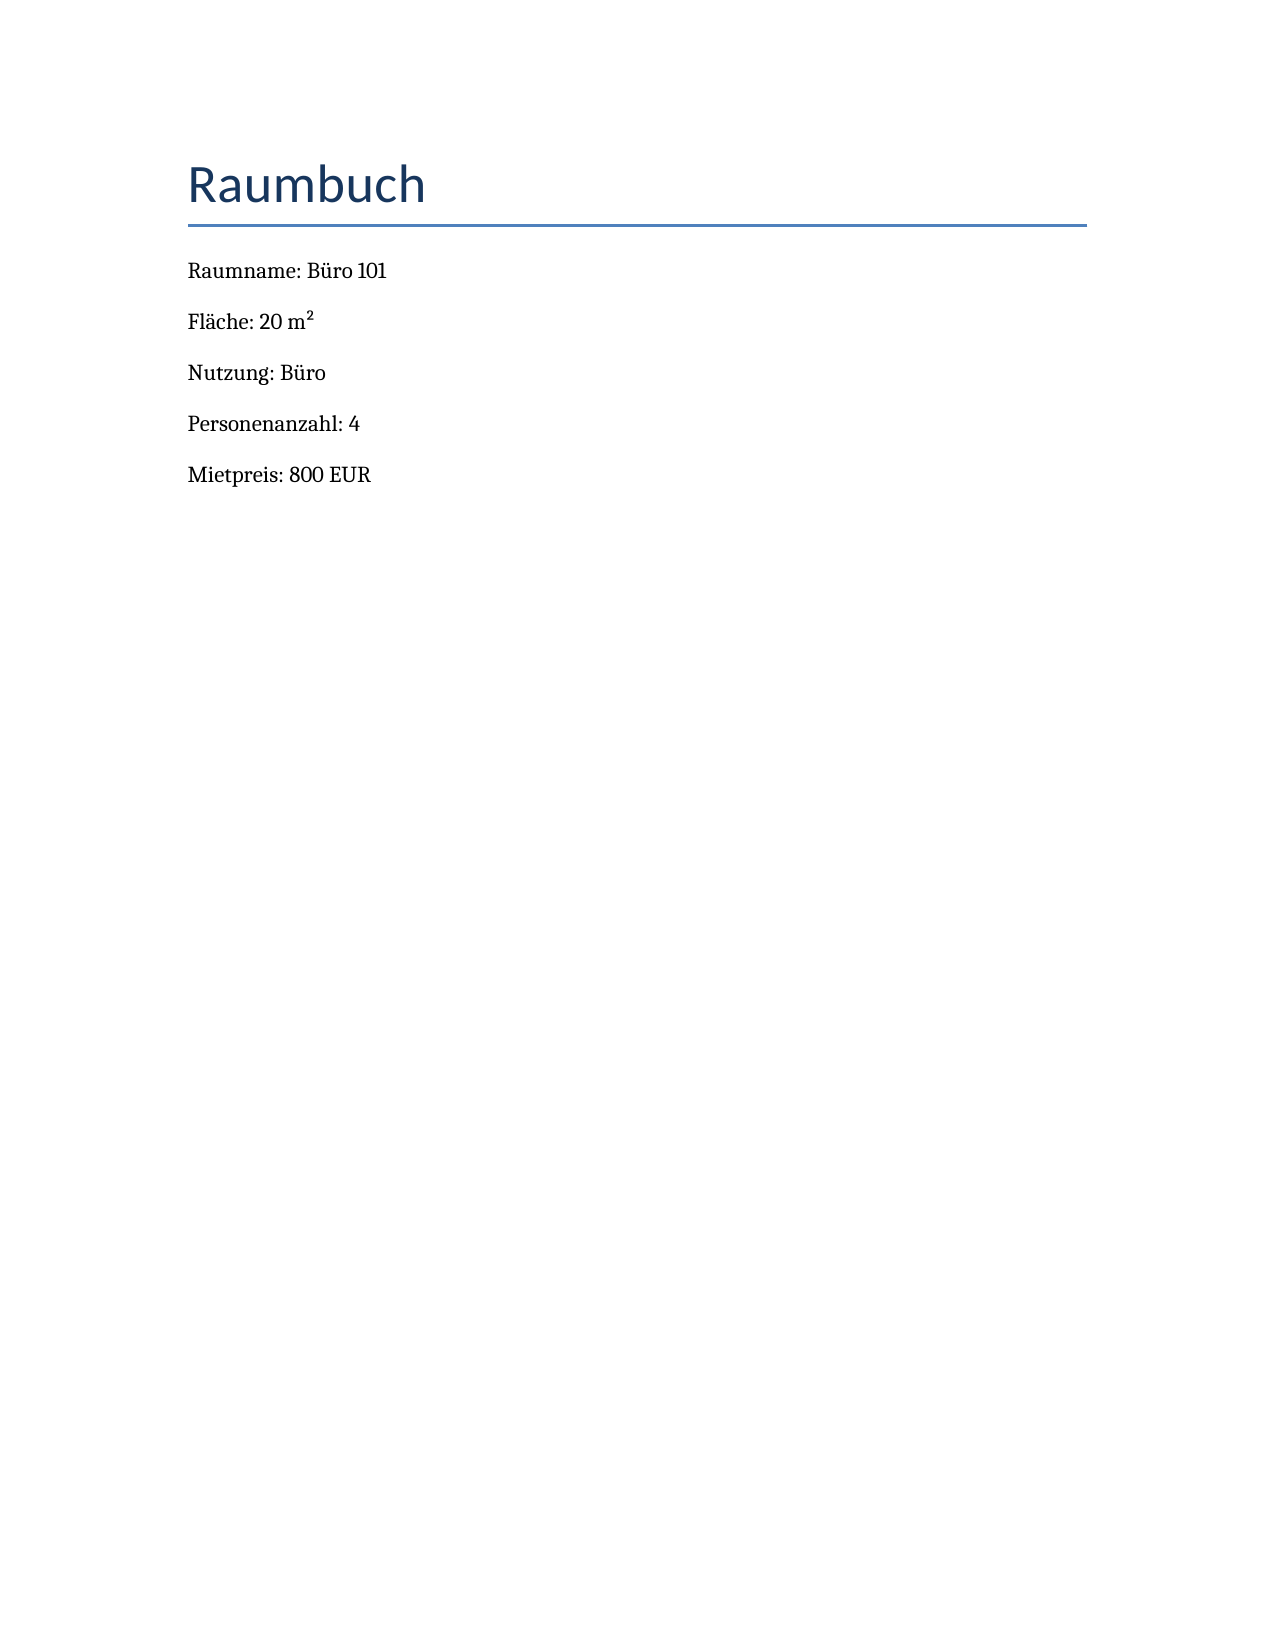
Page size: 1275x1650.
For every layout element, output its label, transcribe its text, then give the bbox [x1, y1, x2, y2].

text Mietpreis: 800 EUR [187, 462, 1087, 488]
text Personenanzahl: 4 [187, 411, 1087, 437]
text Fläche: 20 m² [187, 309, 1087, 335]
text Raumname: Büro 101 [187, 258, 1087, 284]
text Nutzung: Büro [187, 360, 1087, 386]
title Raumbuch [187, 150, 1087, 227]
